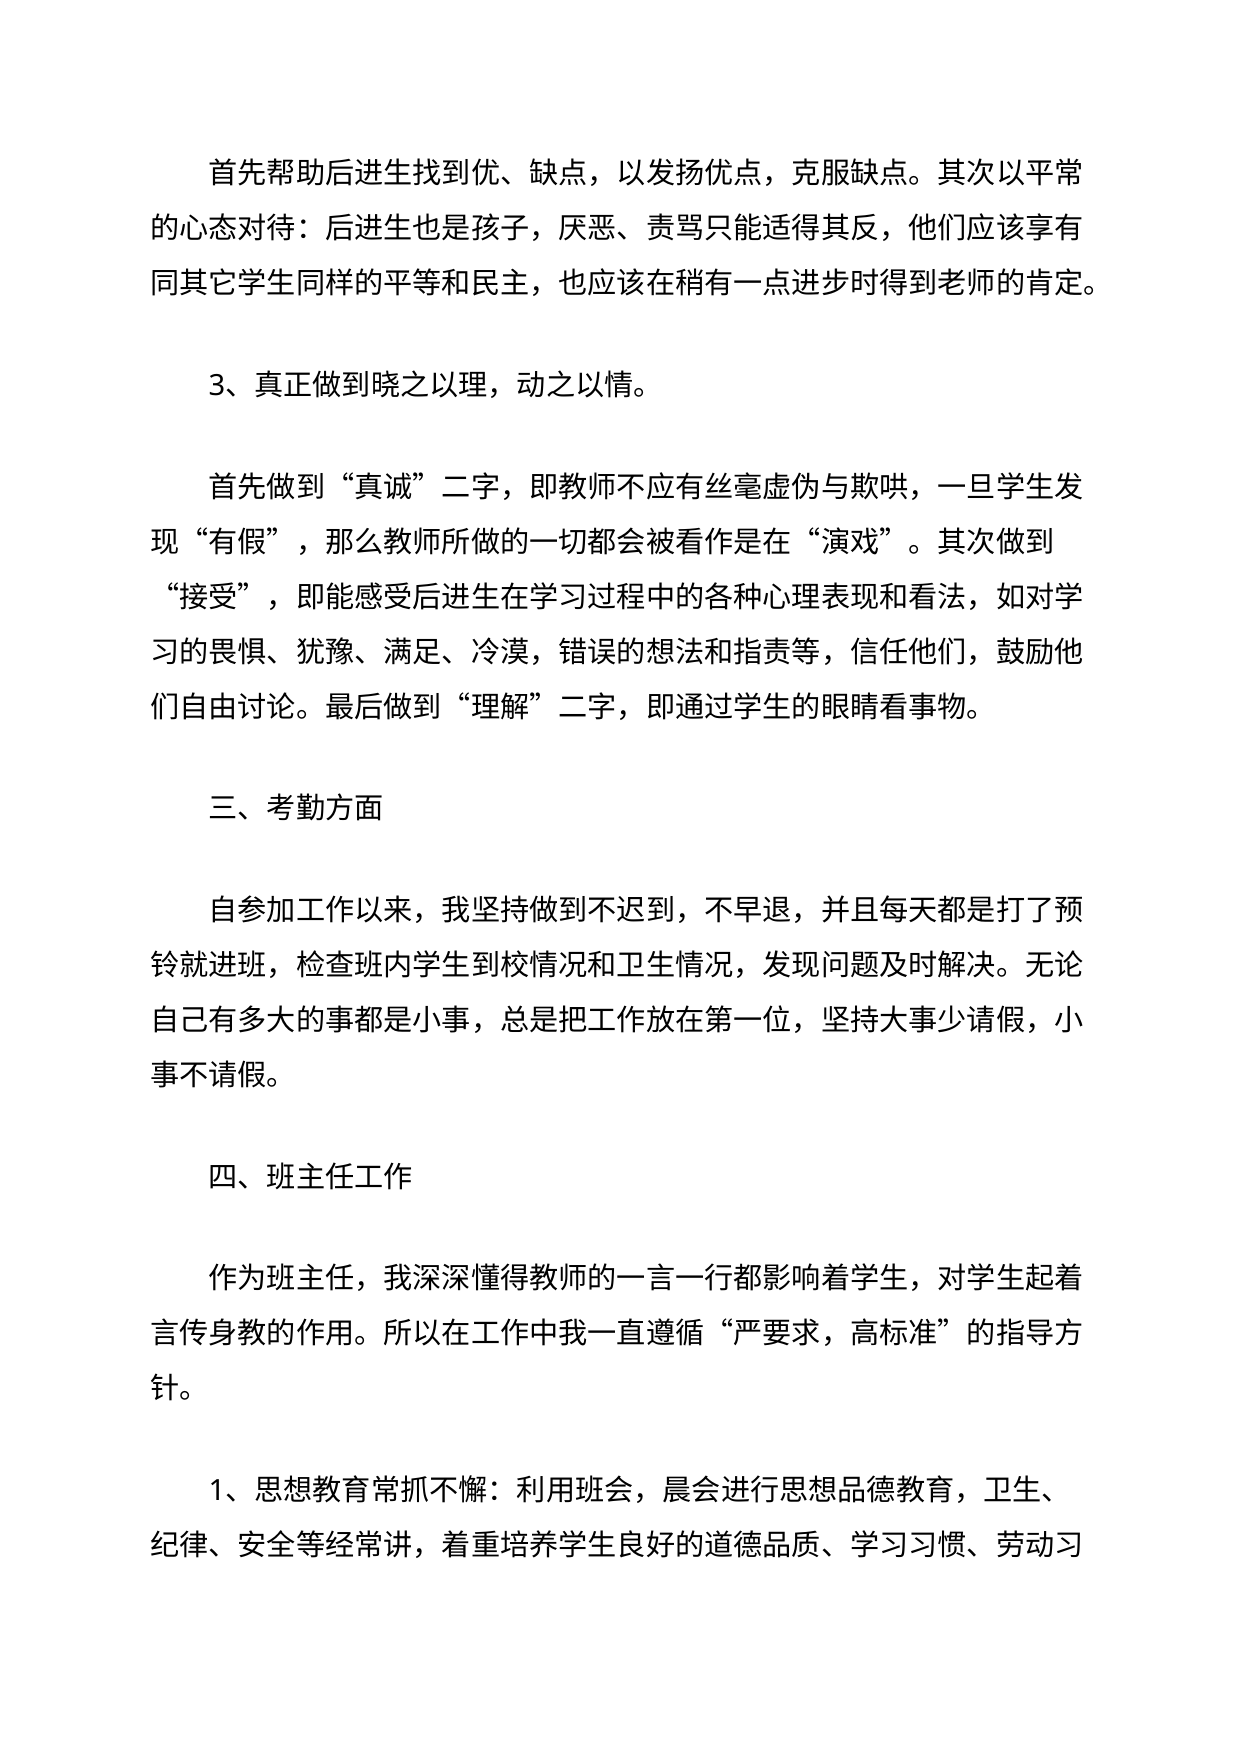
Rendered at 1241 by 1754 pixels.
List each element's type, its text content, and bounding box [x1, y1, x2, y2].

text 3、真正做到晓之以理，动之以情。 [150, 362, 1090, 404]
text 自参加工作以来，我坚持做到不迟到，不早退，并且每天都是打了预铃就进班，检查班内学生到校情况和卫生情况，发现问题及时解决。无论自己有多大的事都是小事，总是把工作放在第一位，坚持大事少请假，小事不请假。 [150, 887, 1090, 1094]
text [150, 1466, 1090, 1564]
text 三、考勤方面 [150, 785, 1090, 827]
text 首先做到“真诚”二字，即教师不应有丝毫虚伪与欺哄，一旦学生发现“有假”，那么教师所做的一切都会被看作是在“演戏”。其次做到“接受”，即能感受后进生在学习过程中的各种心理表现和看法，如对学习的畏惧、犹豫、满足、冷漠，错误的想法和指责等，信任他们，鼓励他们自由讨论。最后做到“理解”二字，即通过学生的眼睛看事物。 [150, 463, 1090, 725]
text 首先帮助后进生找到优、缺点，以发扬优点，克服缺点。其次以平常的心态对待：后进生也是孩子，厌恶、责骂只能适得其反，他们应该享有同其它学生同样的平等和民主，也应该在稍有一点进步时得到老师的肯定。 [150, 150, 1090, 302]
text 四、班主任工作 [150, 1153, 1090, 1195]
text 作为班主任，我深深懂得教师的一言一行都影响着学生，对学生起着言传身教的作用。所以在工作中我一直遵循“严要求，高标准”的指导方针。 [150, 1255, 1090, 1407]
